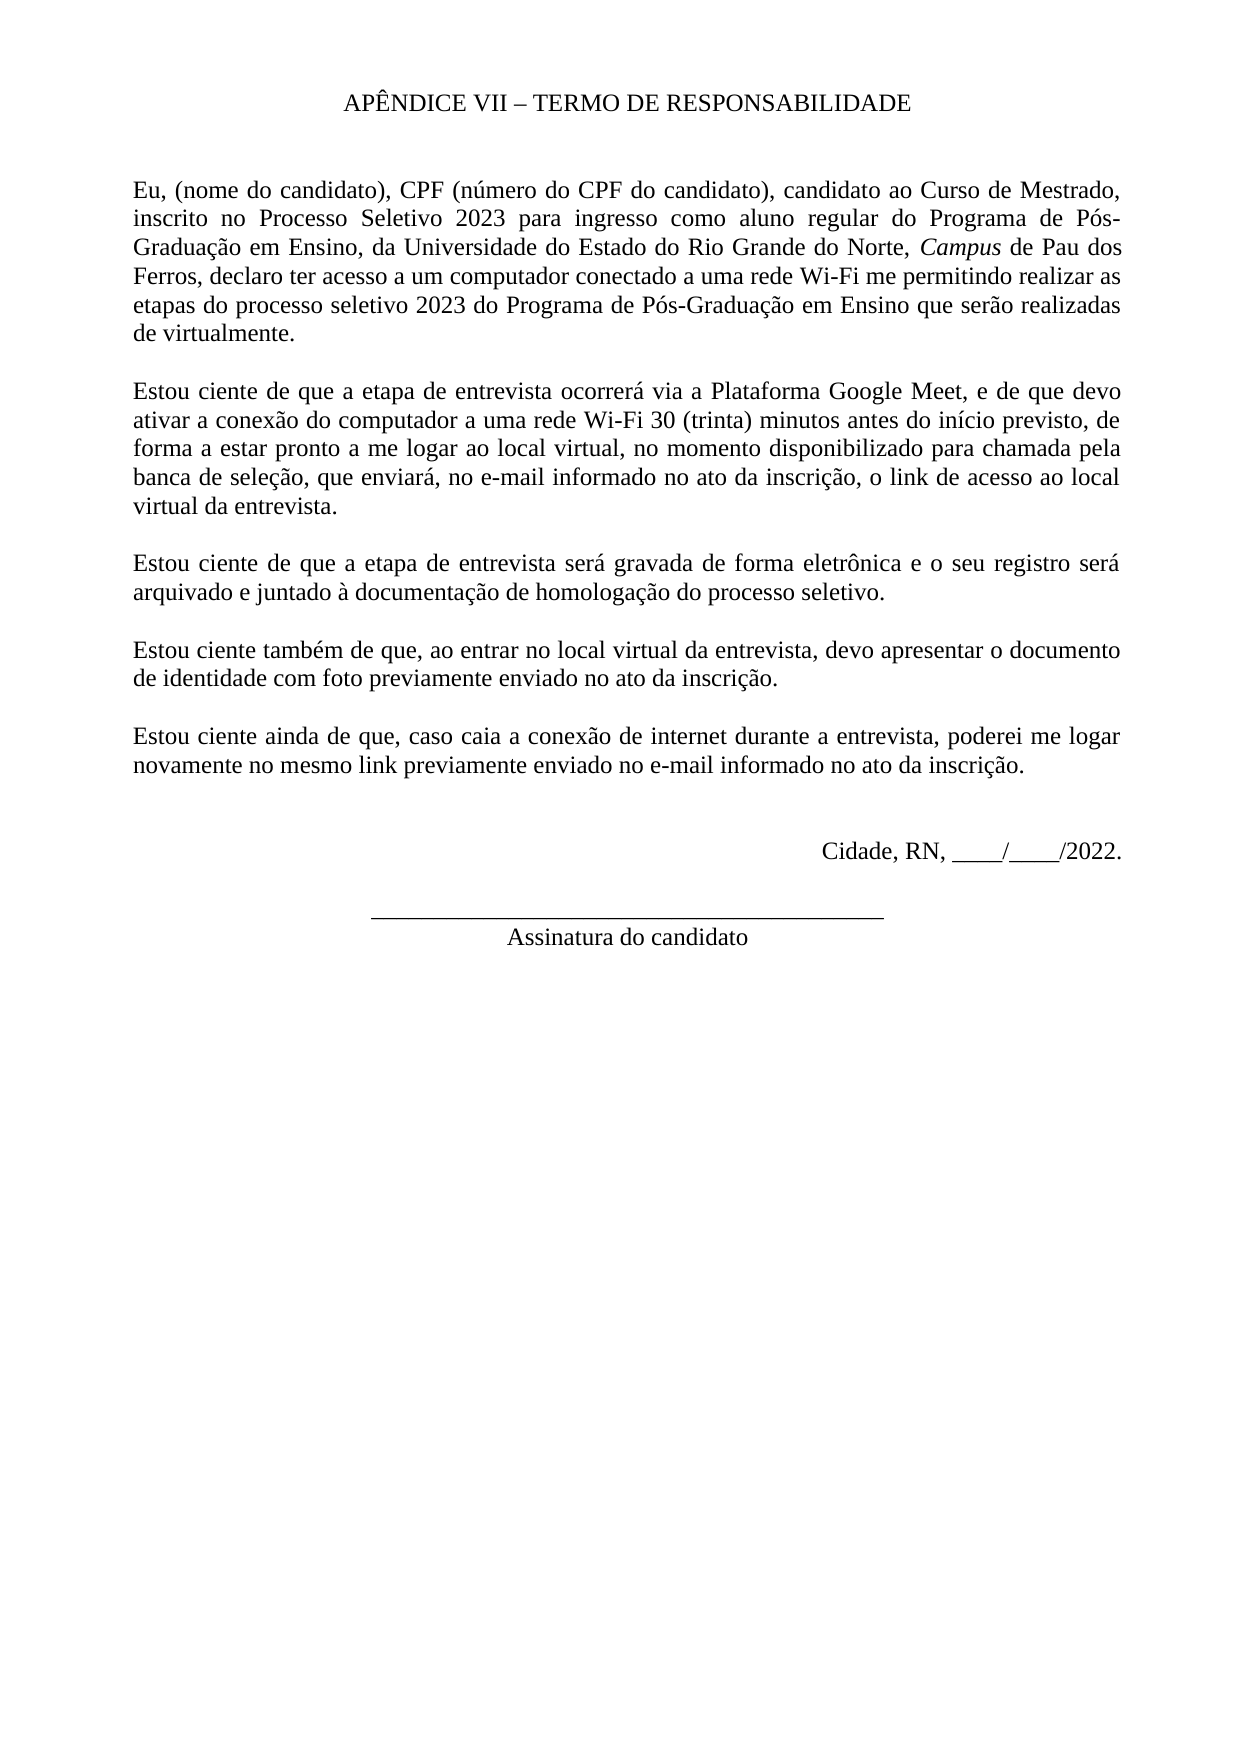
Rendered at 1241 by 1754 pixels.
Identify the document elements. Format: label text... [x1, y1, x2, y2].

text APÊNDICE VII – TERMO DE RESPONSABILIDADE [133, 88, 1122, 117]
text Estou ciente também de que, ao entrar no local virtual da entrevista, devo apresentar o documento de identidade com foto previamente enviado no ato da inscrição. [133, 635, 1122, 692]
text Estou ciente ainda de que, caso caia a conexão de internet durante a entrevista, poderei me logar novamente no mesmo link previamente enviado no e-mail informado no ato da inscrição. [133, 721, 1122, 778]
text Assinatura do candidato [133, 922, 1122, 951]
text Eu, (nome do candidato), CPF (número do CPF do candidato), candidato ao Curso de Mestrado, inscrito no Processo Seletivo 2023 para ingresso como aluno regular do Programa de Pós-Graduação em Ensino, da Universidade do Estado do Rio Grande do Norte, Campus de Pau dos Ferros, declaro ter acesso a um computador conectado a uma rede Wi-Fi me permitindo realizar as etapas do processo seletivo 2023 do Programa de Pós-Graduação em Ensino que serão realizadas de virtualmente. [133, 175, 1122, 347]
text Cidade, RN, ____/____/2022. [133, 836, 1122, 865]
text Estou ciente de que a etapa de entrevista será gravada de forma eletrônica e o seu registro será arquivado e juntado à documentação de homologação do processo seletivo. [133, 548, 1122, 606]
text Estou ciente de que a etapa de entrevista ocorrerá via a Plataforma Google Meet, e de que devo ativar a conexão do computador a uma rede Wi-Fi 30 (trinta) minutos antes do início previsto, de forma a estar pronto a me logar ao local virtual, no momento disponibilizado para chamada pela banca de seleção, que enviará, no e-mail informado no ato da inscrição, o link de acesso ao local virtual da entrevista. [133, 376, 1122, 520]
text _________________________________________ [133, 893, 1122, 922]
